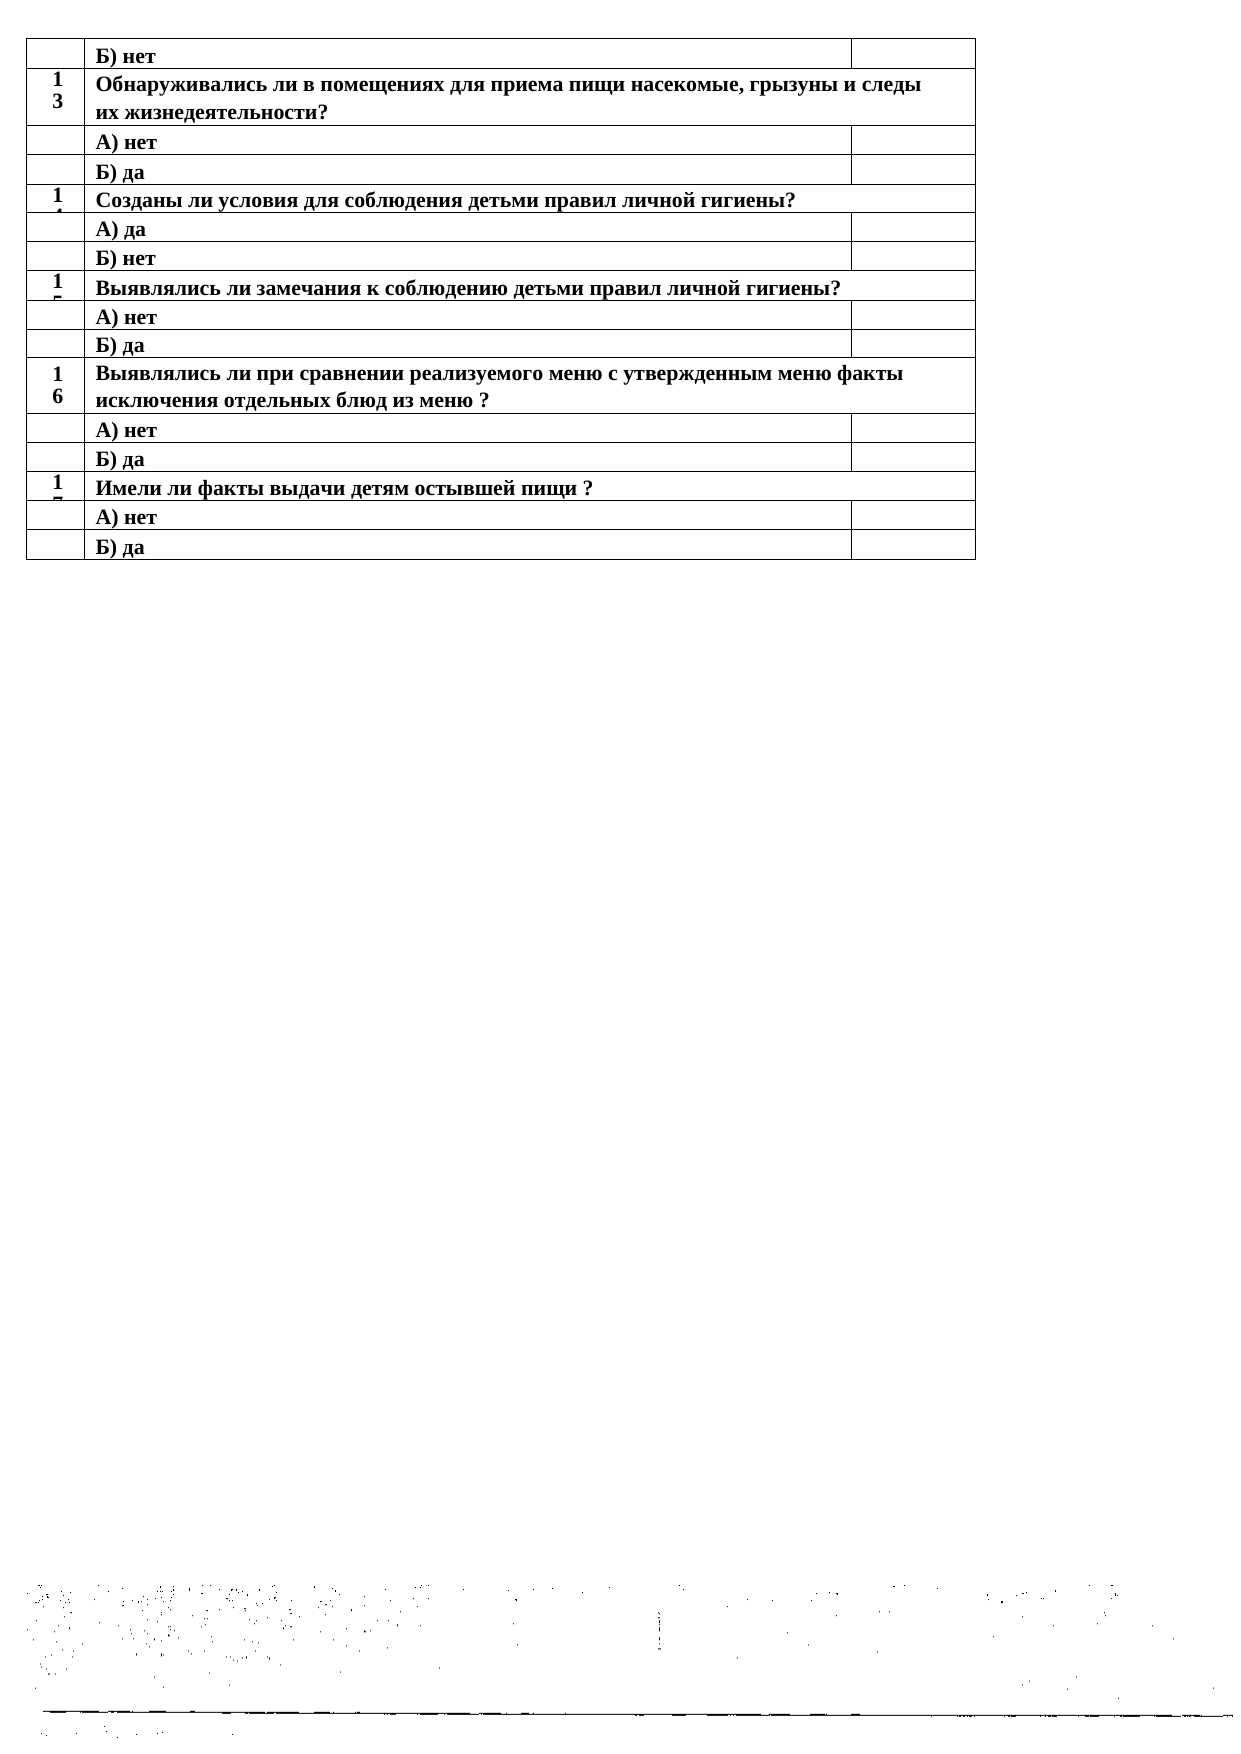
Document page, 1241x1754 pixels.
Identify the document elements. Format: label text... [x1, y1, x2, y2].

table_cell Созданы ли условия для соблюдения детьми правил личной гигиены? [85, 185, 975, 212]
table_header [852, 39, 975, 68]
table_cell А) нет [85, 301, 851, 329]
table_cell 13 [27, 69, 84, 125]
table_cell [27, 530, 84, 559]
table_cell [852, 242, 975, 269]
table_header [27, 39, 84, 68]
table_cell [852, 301, 975, 329]
table_cell [852, 501, 975, 529]
table_cell 14 [27, 185, 84, 212]
table_cell [27, 330, 84, 357]
table_cell А) нет [85, 414, 851, 442]
table_cell [852, 414, 975, 442]
table_cell [852, 155, 975, 183]
table_cell [852, 443, 975, 471]
table_cell 17 [27, 472, 84, 499]
table_cell [852, 330, 975, 357]
table_cell Б) да [85, 443, 851, 471]
table_cell [852, 126, 975, 153]
table_cell 15 [27, 271, 84, 299]
table_cell Б) да [85, 330, 851, 357]
table_cell [27, 213, 84, 241]
table_cell А) да [85, 213, 851, 241]
table_cell Б) нет [85, 242, 851, 269]
table_cell [27, 414, 84, 442]
picture [20, 1585, 1233, 1738]
table_cell [27, 126, 84, 153]
table_cell А) нет [85, 501, 851, 529]
table_cell [27, 301, 84, 329]
table_cell А) нет [85, 126, 851, 153]
table_cell Выявлялись ли при сравнении реализуемого меню с утвержденным меню факты исключения отдельных блюд из меню ? [85, 358, 975, 413]
table_cell Б) да [85, 530, 851, 559]
table_cell 16 [27, 358, 84, 413]
table_cell [27, 242, 84, 269]
table_cell [852, 530, 975, 559]
table_cell [27, 501, 84, 529]
table_cell Имели ли факты выдачи детям остывшей пищи ? [85, 472, 975, 499]
table_cell Выявлялись ли замечания к соблюдению детьми правил личной гигиены? [85, 271, 975, 299]
table_cell [852, 213, 975, 241]
table_header Б) нет [85, 39, 851, 68]
table_cell [27, 155, 84, 183]
table_cell Б) да [85, 155, 851, 183]
table_cell Обнаруживались ли в помещениях для приема пищи насекомые, грызуны и следы их жизнедеятельности? [85, 69, 975, 125]
table_cell [27, 443, 84, 471]
